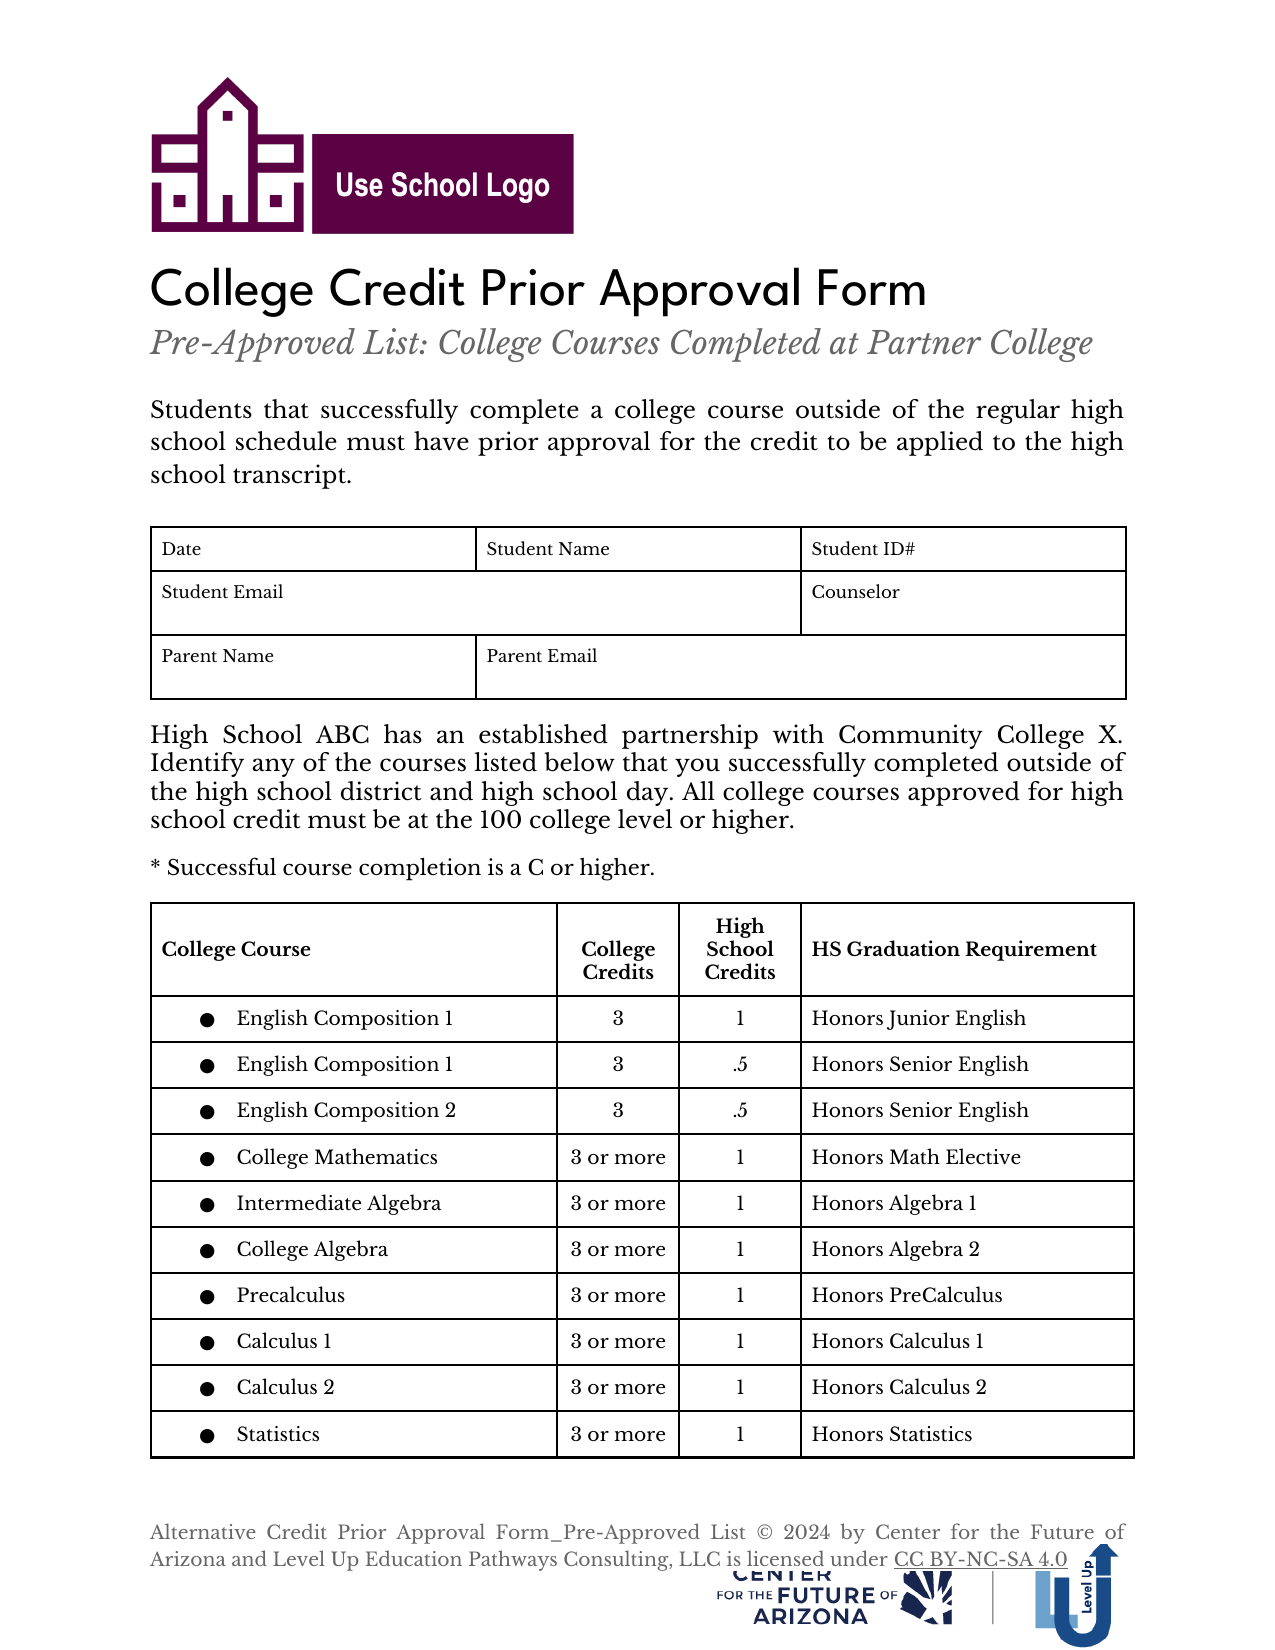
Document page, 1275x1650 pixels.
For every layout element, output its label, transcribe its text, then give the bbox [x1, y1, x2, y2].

table_cell 1 [680, 1228, 800, 1272]
table_header Date [152, 528, 475, 570]
table_cell Statistics [152, 1412, 556, 1456]
table_cell 3 or more [558, 1366, 678, 1410]
table_header High School Credits [680, 904, 800, 995]
table_cell 3 or more [558, 1320, 678, 1364]
table_cell English Composition 1 [152, 1043, 556, 1087]
picture [706, 1544, 1125, 1650]
text Students that successfully complete a college course outside of the regular high school schedule must have prior approval for the credit to be applied to the high school transcript. [150, 396, 1125, 489]
table_cell Honors Calculus 2 [802, 1366, 1133, 1410]
table_cell 1 [680, 1274, 800, 1318]
table_cell .5 [680, 1043, 800, 1087]
table_cell Honors Algebra 1 [802, 1182, 1133, 1226]
text * Successful course completion is a C or higher. [150, 856, 1125, 881]
table_cell Student Email [152, 572, 800, 634]
table_cell 1 [680, 1412, 800, 1456]
table_cell Parent Name [152, 636, 475, 698]
table_cell 3 [558, 997, 678, 1041]
table_cell 3 or more [558, 1228, 678, 1272]
table_cell Honors Senior English [802, 1043, 1133, 1087]
picture [150, 75, 574, 234]
text High School ABC has an established partnership with Community College X. Identify any of the courses listed below that you successfully completed outside of the high school district and high school day. All college courses approved for high school credit must be at the 100 college level or higher. [150, 721, 1125, 835]
table_cell Intermediate Algebra [152, 1182, 556, 1226]
table_cell Honors Senior English [802, 1089, 1133, 1133]
table_cell 1 [680, 1182, 800, 1226]
table_header Student ID# [802, 528, 1125, 570]
table_cell College Mathematics [152, 1135, 556, 1179]
table_cell 3 or more [558, 1274, 678, 1318]
table_header Student Name [477, 528, 800, 570]
table_cell .5 [680, 1089, 800, 1133]
table_cell Calculus 1 [152, 1320, 556, 1364]
table_cell Precalculus [152, 1274, 556, 1318]
title College Credit Prior Approval Form [150, 268, 1125, 317]
table_cell 1 [680, 1366, 800, 1410]
table_cell Parent Email [477, 636, 1125, 698]
table_cell Honors Calculus 1 [802, 1320, 1133, 1364]
table_cell 1 [680, 1135, 800, 1179]
table_cell Honors Math Elective [802, 1135, 1133, 1179]
table_cell 3 [558, 1089, 678, 1133]
table_cell Honors Algebra 2 [802, 1228, 1133, 1272]
table_header College Credits [558, 904, 678, 995]
table_cell Counselor [802, 572, 1125, 634]
table_header HS Graduation Requirement [802, 904, 1133, 995]
table_header College Course [152, 904, 556, 995]
table_cell English Composition 1 [152, 997, 556, 1041]
table_cell Calculus 2 [152, 1366, 556, 1410]
table_cell 3 or more [558, 1412, 678, 1456]
table_cell 1 [680, 1320, 800, 1364]
table_cell College Algebra [152, 1228, 556, 1272]
table_cell 3 [558, 1043, 678, 1087]
table_cell 1 [680, 997, 800, 1041]
subtitle Pre-Approved List: College Courses Completed at Partner College [150, 324, 1125, 362]
table_cell English Composition 2 [152, 1089, 556, 1133]
table_cell Honors Junior English [802, 997, 1133, 1041]
table_cell Honors PreCalculus [802, 1274, 1133, 1318]
table_cell 3 or more [558, 1182, 678, 1226]
table_cell Honors Statistics [802, 1412, 1133, 1456]
table_cell 3 or more [558, 1135, 678, 1179]
